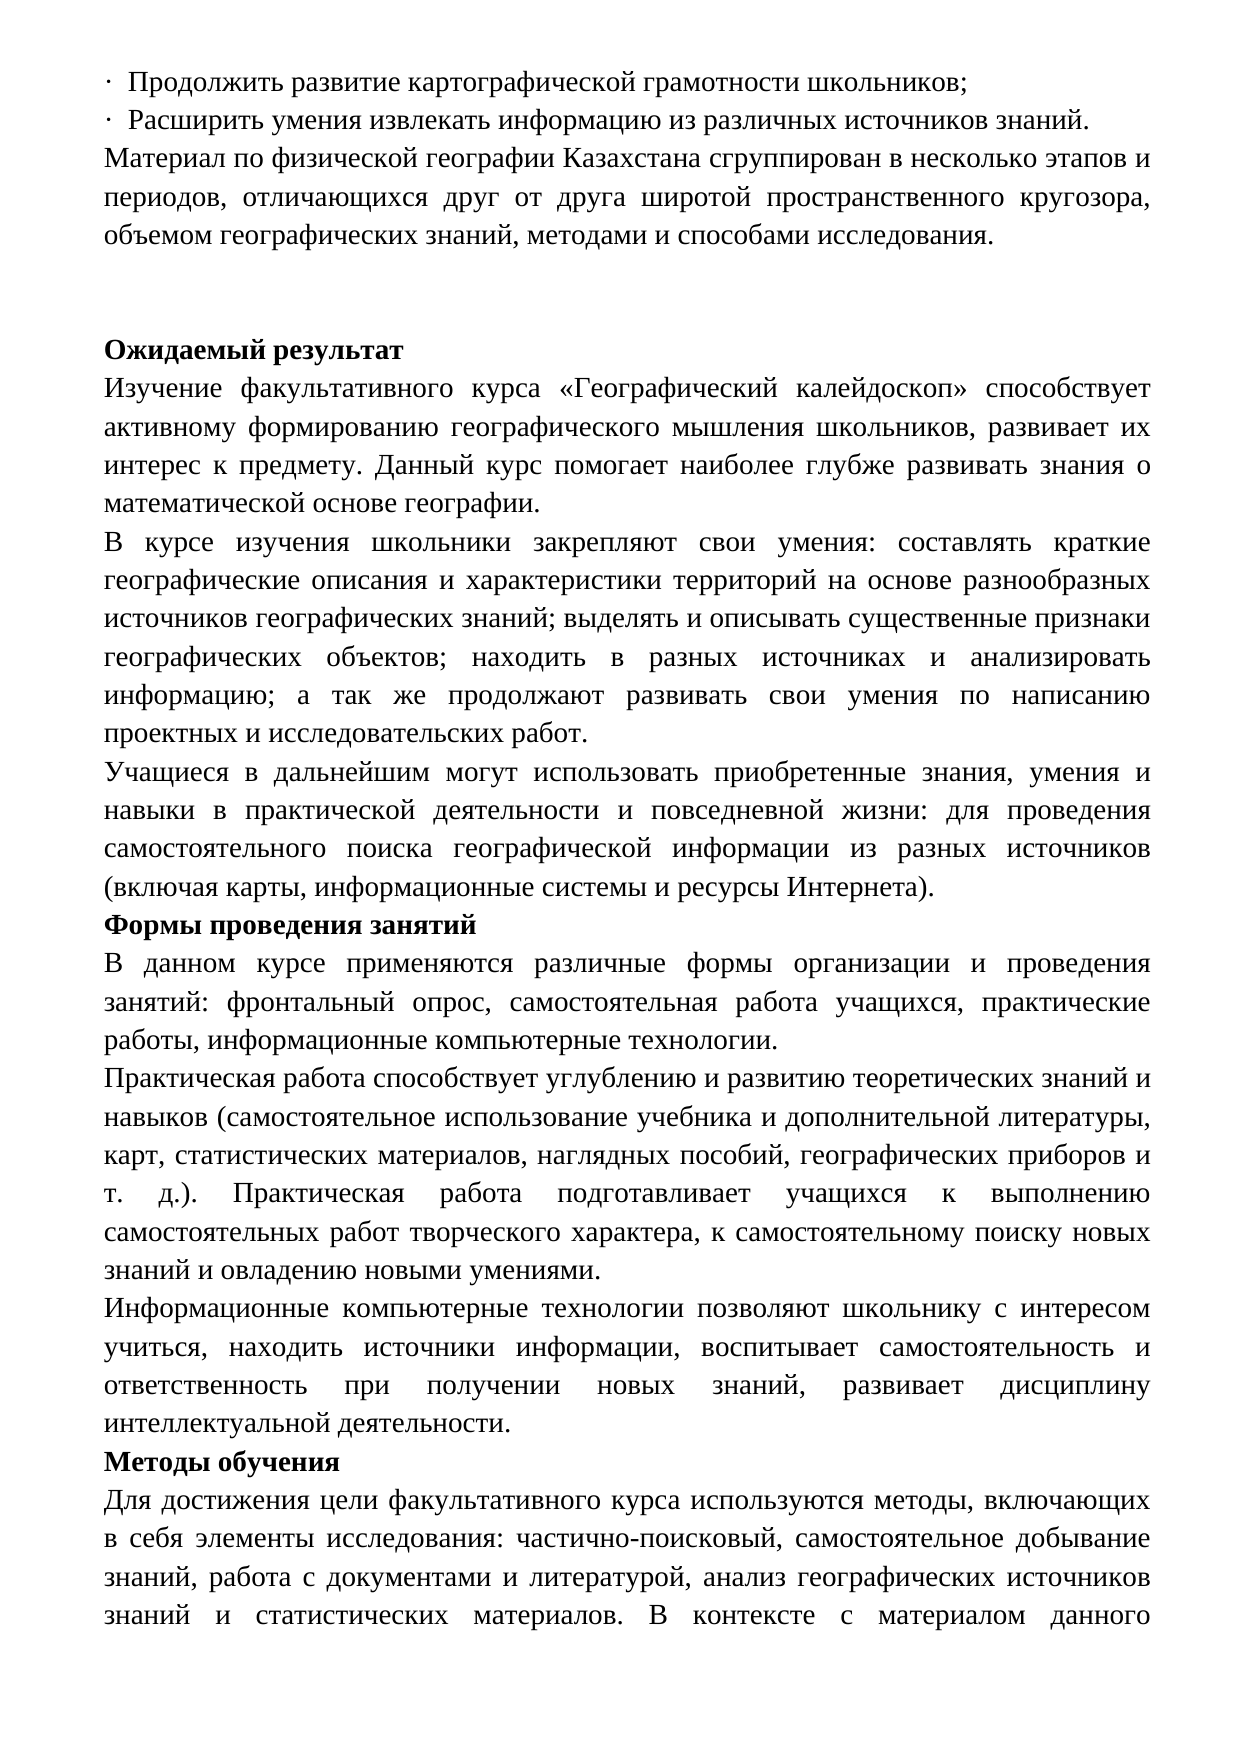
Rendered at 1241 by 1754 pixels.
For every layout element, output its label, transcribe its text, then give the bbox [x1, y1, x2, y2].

text В курсе изучения школьники закрепляют свои умения: составлять краткие географические описания и характеристики территорий на основе разнообразных источников географических знаний; выделять и описывать существенные признаки географических объектов; находить в разных источниках и анализировать информацию; а так же продолжают развивать свои умения по написанию проектных и исследовательских работ. [103, 519, 1152, 749]
text Ожидаемый результат [103, 327, 1152, 366]
text В данном курсе применяются различные формы организации и проведения занятий: фронтальный опрос, самостоятельная работа учащихся, практические работы, информационные компьютерные технологии. [103, 941, 1152, 1056]
text Практическая работа способствует углублению и развитию теоретических знаний и навыков (самостоятельное использование учебника и дополнительной литературы, карт, статистических материалов, наглядных пособий, географических приборов и т. д.). Практическая работа подготавливает учащихся к выполнению самостоятельных работ творческого характера, к самостоятельному поиску новых знаний и овладению новыми умениями. [103, 1056, 1152, 1286]
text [103, 1477, 1152, 1631]
text Формы проведения занятий [103, 902, 1152, 941]
text · Продолжить развитие картографической грамотности школьников; [103, 59, 1152, 97]
text Изучение факультативного курса «Географический калейдоскоп» способствует активному формированию географического мышления школьников, развивает их интерес к предмету. Данный курс помогает наиболее глубже развивать знания о математической основе географии. [103, 366, 1152, 519]
text Информационные компьютерные технологии позволяют школьнику с интересом учиться, находить источники информации, воспитывает самостоятельность и ответственность при получении новых знаний, развивает дисциплину интеллектуальной деятельности. [103, 1286, 1152, 1439]
text · Расширить умения извлекать информацию из различных источников знаний. [103, 97, 1152, 136]
text Методы обучения [103, 1439, 1152, 1477]
text Учащиеся в дальнейшим могут использовать приобретенные знания, умения и навыки в практической деятельности и повседневной жизни: для проведения самостоятельного поиска географической информации из разных источников (включая карты, информационные системы и ресурсы Интернета). [103, 749, 1152, 902]
text Материал по физической географии Казахстана сгруппирован в несколько этапов и периодов, отличающихся друг от друга широтой пространственного кругозора, объемом географических знаний, методами и способами исследования. [103, 136, 1152, 251]
